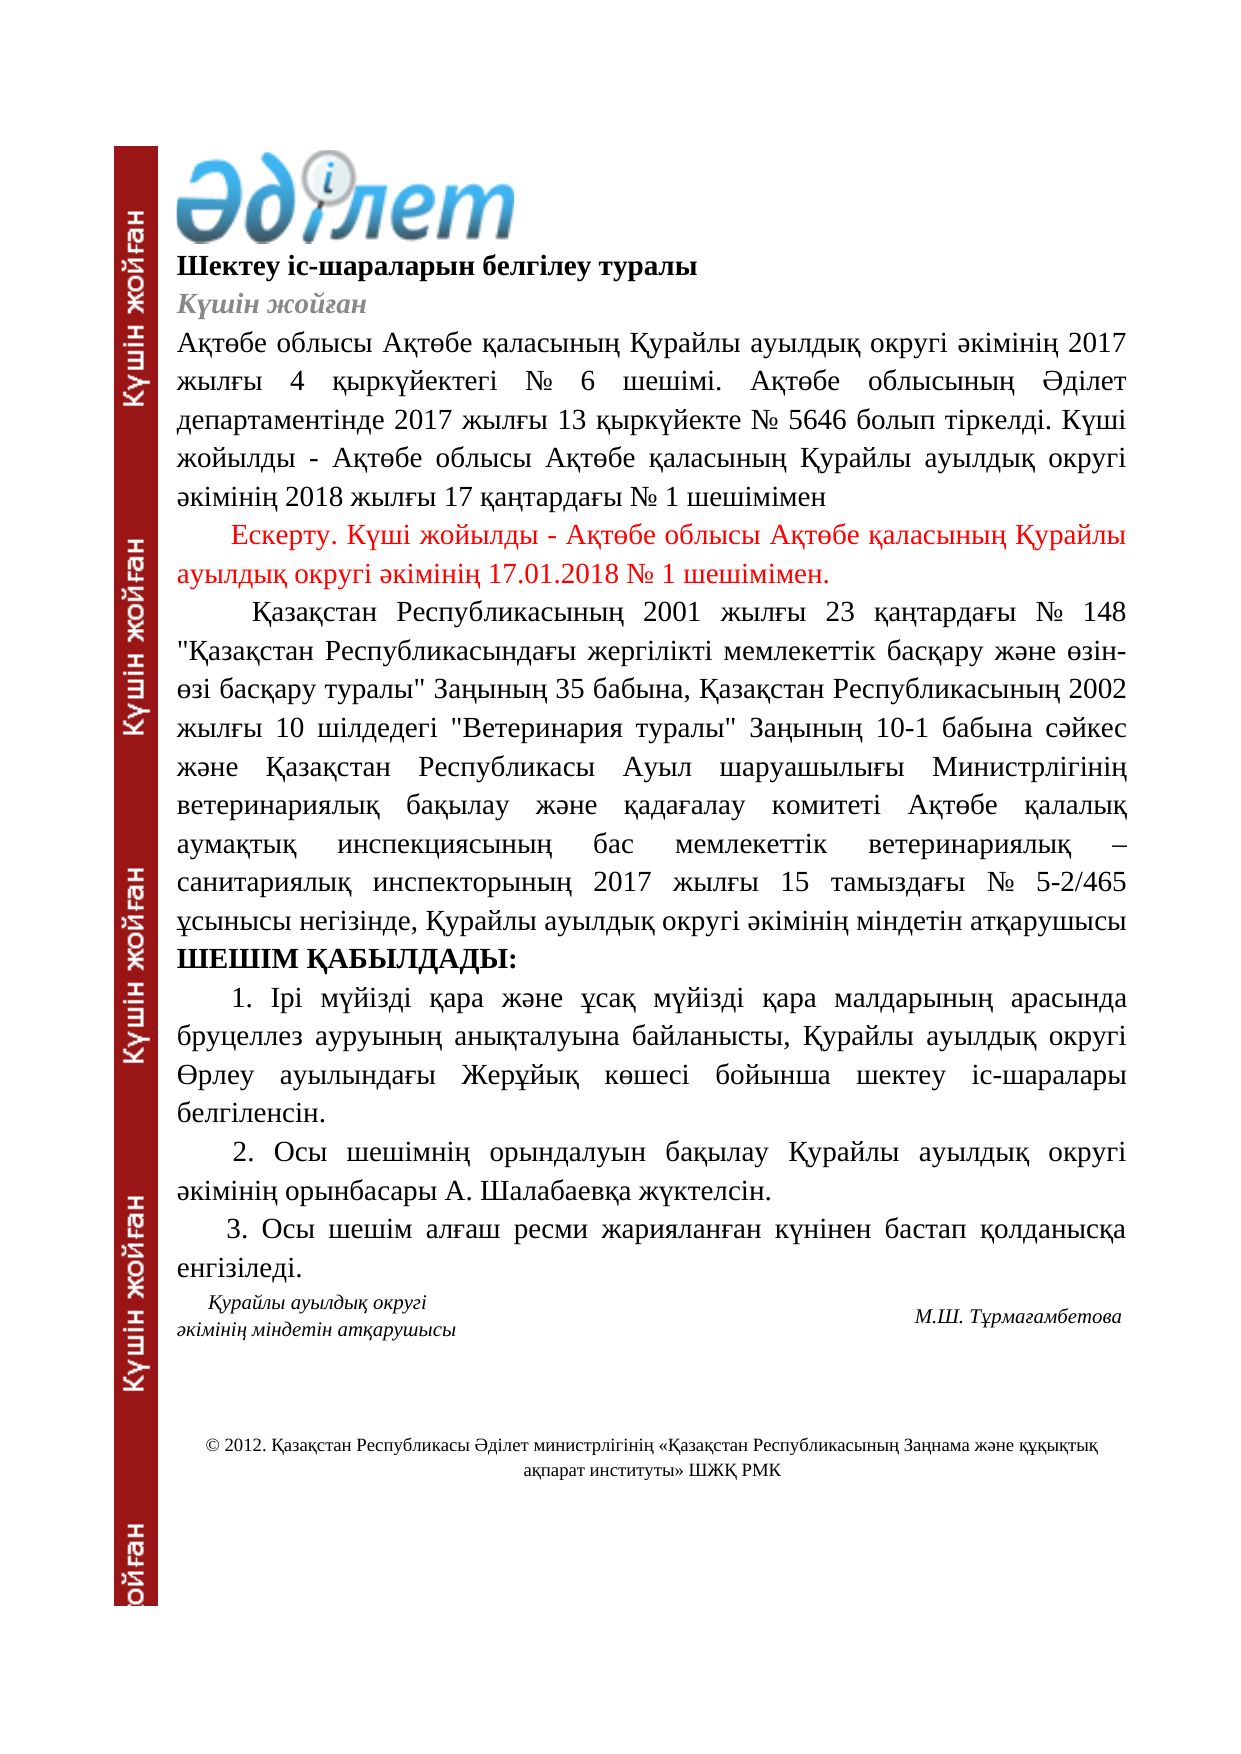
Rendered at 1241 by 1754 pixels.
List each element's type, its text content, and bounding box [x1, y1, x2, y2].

table_header М.Ш. Тұрмағамбетова [913, 1288, 1240, 1347]
picture [114, 1129, 158, 1134]
picture [114, 975, 158, 980]
text Шектеу іс-шараларын белгілеу туралы [112, 248, 1128, 281]
picture [114, 1283, 158, 1288]
text Күшін жойған [112, 286, 1128, 320]
picture [114, 589, 158, 594]
picture [114, 281, 158, 286]
text 2. Осы шешімнің орындалуын бақылау Қурайлы ауылдық округі әкімінің орынбасары А. Шалабаевқа жүктелсін. [112, 1134, 1128, 1206]
picture [114, 1480, 158, 1606]
text Ақтөбе облысы Ақтөбе қаласының Қурайлы ауылдық округі әкімінің 2017 жылғы 4 қыркүйектегі № 6 шешімі. Ақтөбе облысының Әділет департаментінде 2017 жылғы 13 қыркүйекте № 5646 болып тіркелді. Күші жойылды - Ақтөбе облысы Ақтөбе қаласының Қурайлы ауылдық округі әкімінің 2018 жылғы 17 қаңтардағы № 1 шешімімен [112, 325, 1128, 512]
text 1. Ірі мүйізді қара және ұсақ мүйізді қара малдарының арасында бруцеллез ауруының анықталуына байланысты, Қурайлы ауылдық округі Өрлеу ауылындағы Жерұйық көшесі бойынша шектеу іс-шаралары белгіленсін. [112, 980, 1128, 1129]
table_header Қурайлы ауылдық округі әкімінің міндетін атқарушысы [101, 1288, 913, 1347]
text Қазақстан Республикасының 2001 жылғы 23 қаңтардағы № 148 "Қазақстан Республикасындағы жергілікті мемлекеттік басқару және өзін-өзі басқару туралы" Заңының 35 бабына, Қазақстан Республикасының 2002 жылғы 10 шілдедегі "Ветеринария туралы" Заңының 10-1 бабына сәйкес және Қазақстан Республикасы Ауыл шаруашылығы Министрлігінің ветеринариялық бақылау және қадағалау комитеті Ақтөбе қалалық аумақтық инспекциясының бас мемлекеттік ветеринариялық – санитариялық инспекторының 2017 жылғы 15 тамыздағы № 5-2/465 ұсынысы негізінде, Қурайлы ауылдық округі әкімінің міндетін атқарушысы ШЕШІМ ҚАБЫЛДАДЫ: [112, 594, 1128, 975]
picture [114, 320, 158, 325]
picture [114, 1206, 158, 1211]
picture [114, 512, 158, 517]
picture [114, 1347, 158, 1434]
text 3. Осы шешім алғаш ресми жарияланған күнінен бастап қолданысқа енгізіледі. [112, 1211, 1128, 1283]
picture [114, 146, 158, 248]
text Ескерту. Күші жойылды - Ақтөбе облысы Ақтөбе қаласының Қурайлы ауылдық округі әкімінің 17.01.2018 № 1 шешімімен. [112, 517, 1128, 589]
picture [176, 150, 515, 244]
text © 2012. Қазақстан Республикасы Әділет министрлігінің «Қазақстан Республикасының Заңнама және құқықтық ақпарат институты» ШЖҚ РМК [112, 1434, 1128, 1480]
